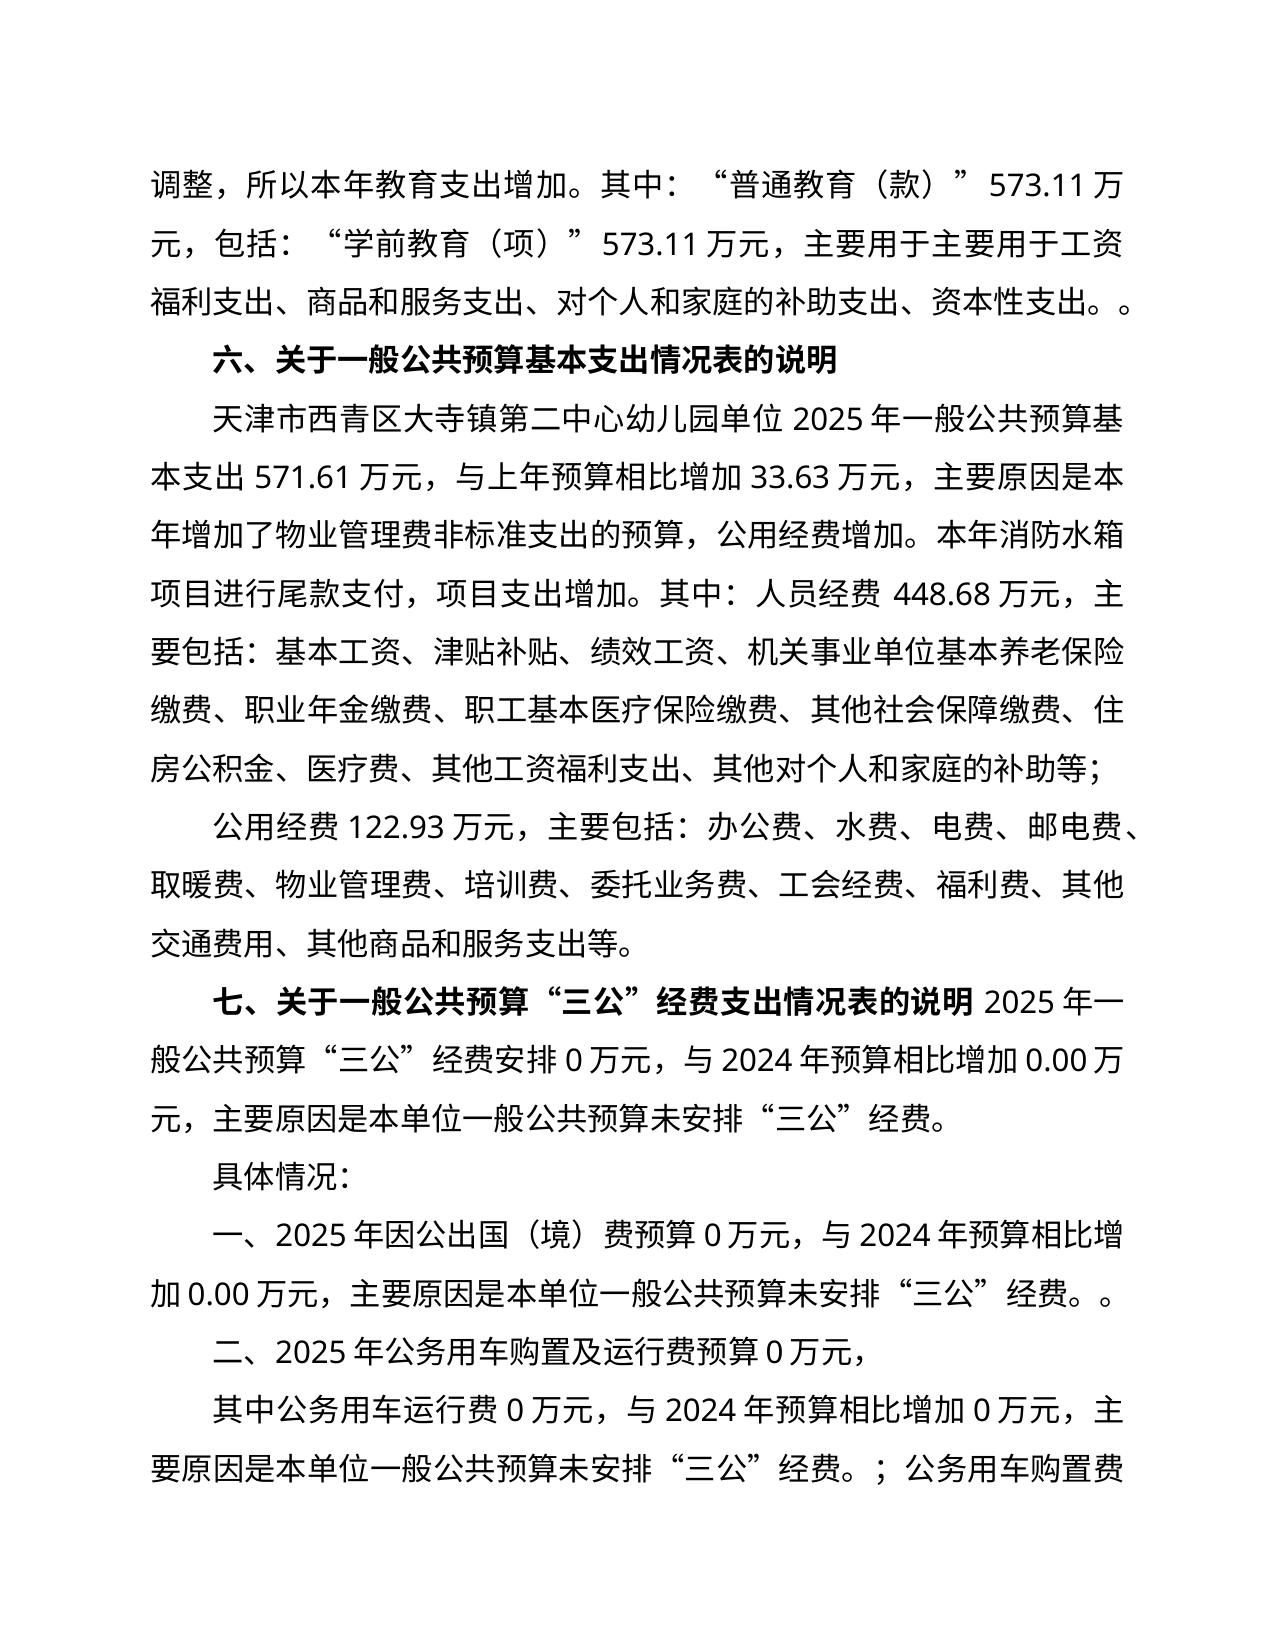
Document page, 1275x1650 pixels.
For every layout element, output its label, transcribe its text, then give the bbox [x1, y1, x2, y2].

text 七、关于一般公共预算“三公”经费支出情况表的说明2025年一般公共预算“三公”经费安排0万元，与2024年预算相比增加0.00万元，主要原因是本单位一般公共预算未安排“三公”经费。 [150, 967, 1125, 1142]
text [150, 150, 1125, 325]
text 具体情况： [150, 1142, 1125, 1200]
text 一、2025年因公出国（境）费预算0万元，与2024年预算相比增加0.00万元，主要原因是本单位一般公共预算未安排“三公”经费。。 [150, 1200, 1125, 1317]
text 二、2025年公务用车购置及运行费预算0万元， [150, 1317, 1125, 1375]
text 六、关于一般公共预算基本支出情况表的说明 [150, 325, 1125, 383]
text 天津市西青区大寺镇第二中心幼儿园单位2025年一般公共预算基本支出 571.61万元，与上年预算相比增加33.63万元，主要原因是本年增加了物业管理费非标准支出的预算，公用经费增加。本年消防水箱项目进行尾款支付，项目支出增加。其中：人员经费 448.68万元，主要包括：基本工资、津贴补贴、绩效工资、机关事业单位基本养老保险缴费、职业年金缴费、职工基本医疗保险缴费、其他社会保障缴费、住房公积金、医疗费、其他工资福利支出、其他对个人和家庭的补助等； [150, 383, 1125, 792]
text 公用经费122.93万元，主要包括：办公费、水费、电费、邮电费、取暖费、物业管理费、培训费、委托业务费、工会经费、福利费、其他交通费用、其他商品和服务支出等。 [150, 792, 1125, 967]
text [150, 1375, 1125, 1492]
